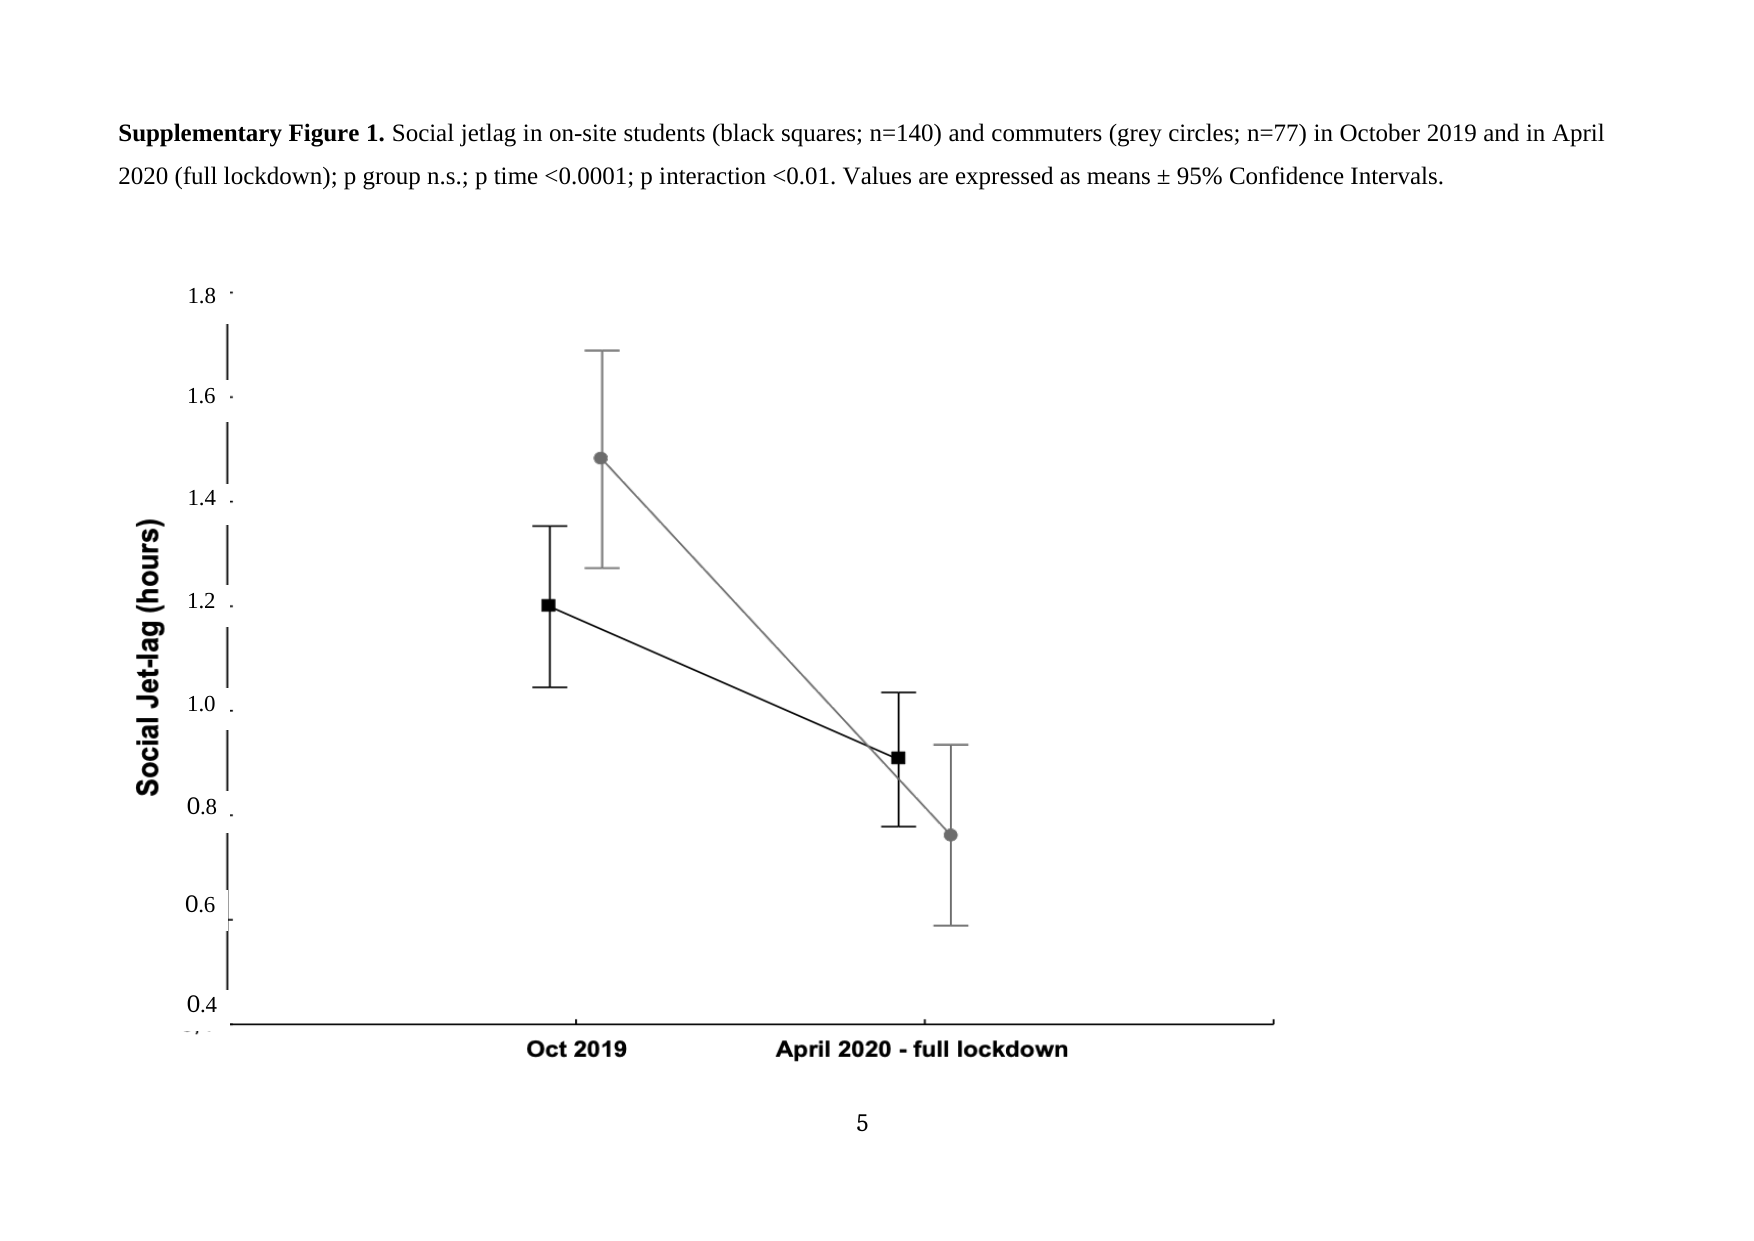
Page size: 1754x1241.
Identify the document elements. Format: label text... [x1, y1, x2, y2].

picture [133, 281, 1279, 1064]
text Supplementary Figure 1. Social jetlag in on-site students (black squares; n=140) and commuters (grey circles; n=77) in October 2019 and in April 2020 (full lockdown); p group n.s.; p time <0.0001; p interaction <0.01. Values are expressed as means ± 95% Confidence Intervals. [118, 118, 1606, 190]
